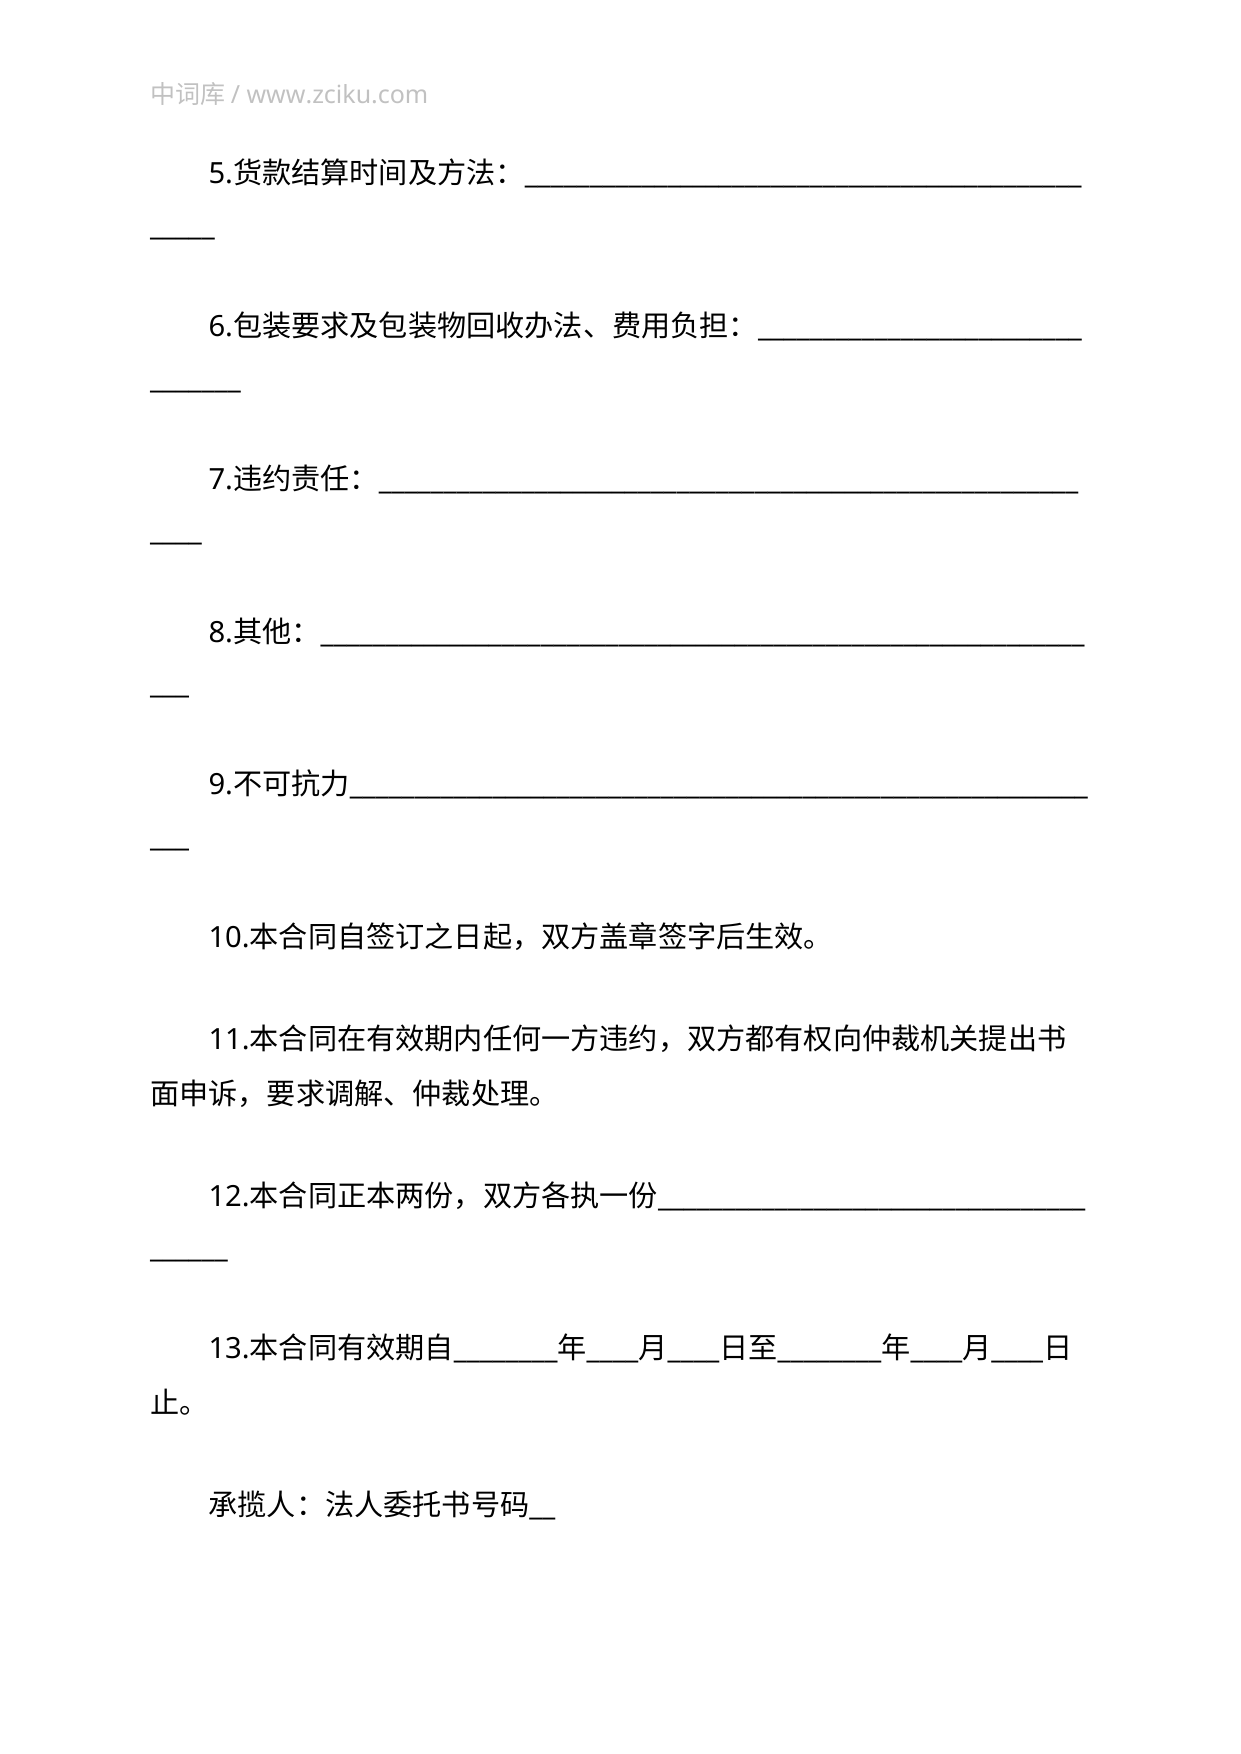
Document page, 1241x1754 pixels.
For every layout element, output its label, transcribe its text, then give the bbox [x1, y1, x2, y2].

text 7.违约责任：__________________________________________________________ [150, 455, 1090, 549]
text 11.本合同在有效期内任何一方违约，双方都有权向仲裁机关提出书面申诉，要求调解、仲裁处理。 [150, 1016, 1090, 1113]
text 8.其他：______________________________________________________________ [150, 608, 1090, 702]
text 9.不可抗力____________________________________________________________ [150, 761, 1090, 855]
text 10.本合同自签订之日起，双方盖章签字后生效。 [150, 913, 1090, 956]
text 13.本合同有效期自________年____月____日至________年____月____日止。 [150, 1325, 1090, 1422]
text 承揽人：法人委托书号码__ [150, 1482, 1090, 1524]
text 6.包装要求及包装物回收办法、费用负担：________________________________ [150, 303, 1090, 397]
text 5.货款结算时间及方法：________________________________________________ [150, 150, 1090, 244]
text 12.本合同正本两份，双方各执一份_______________________________________ [150, 1172, 1090, 1266]
